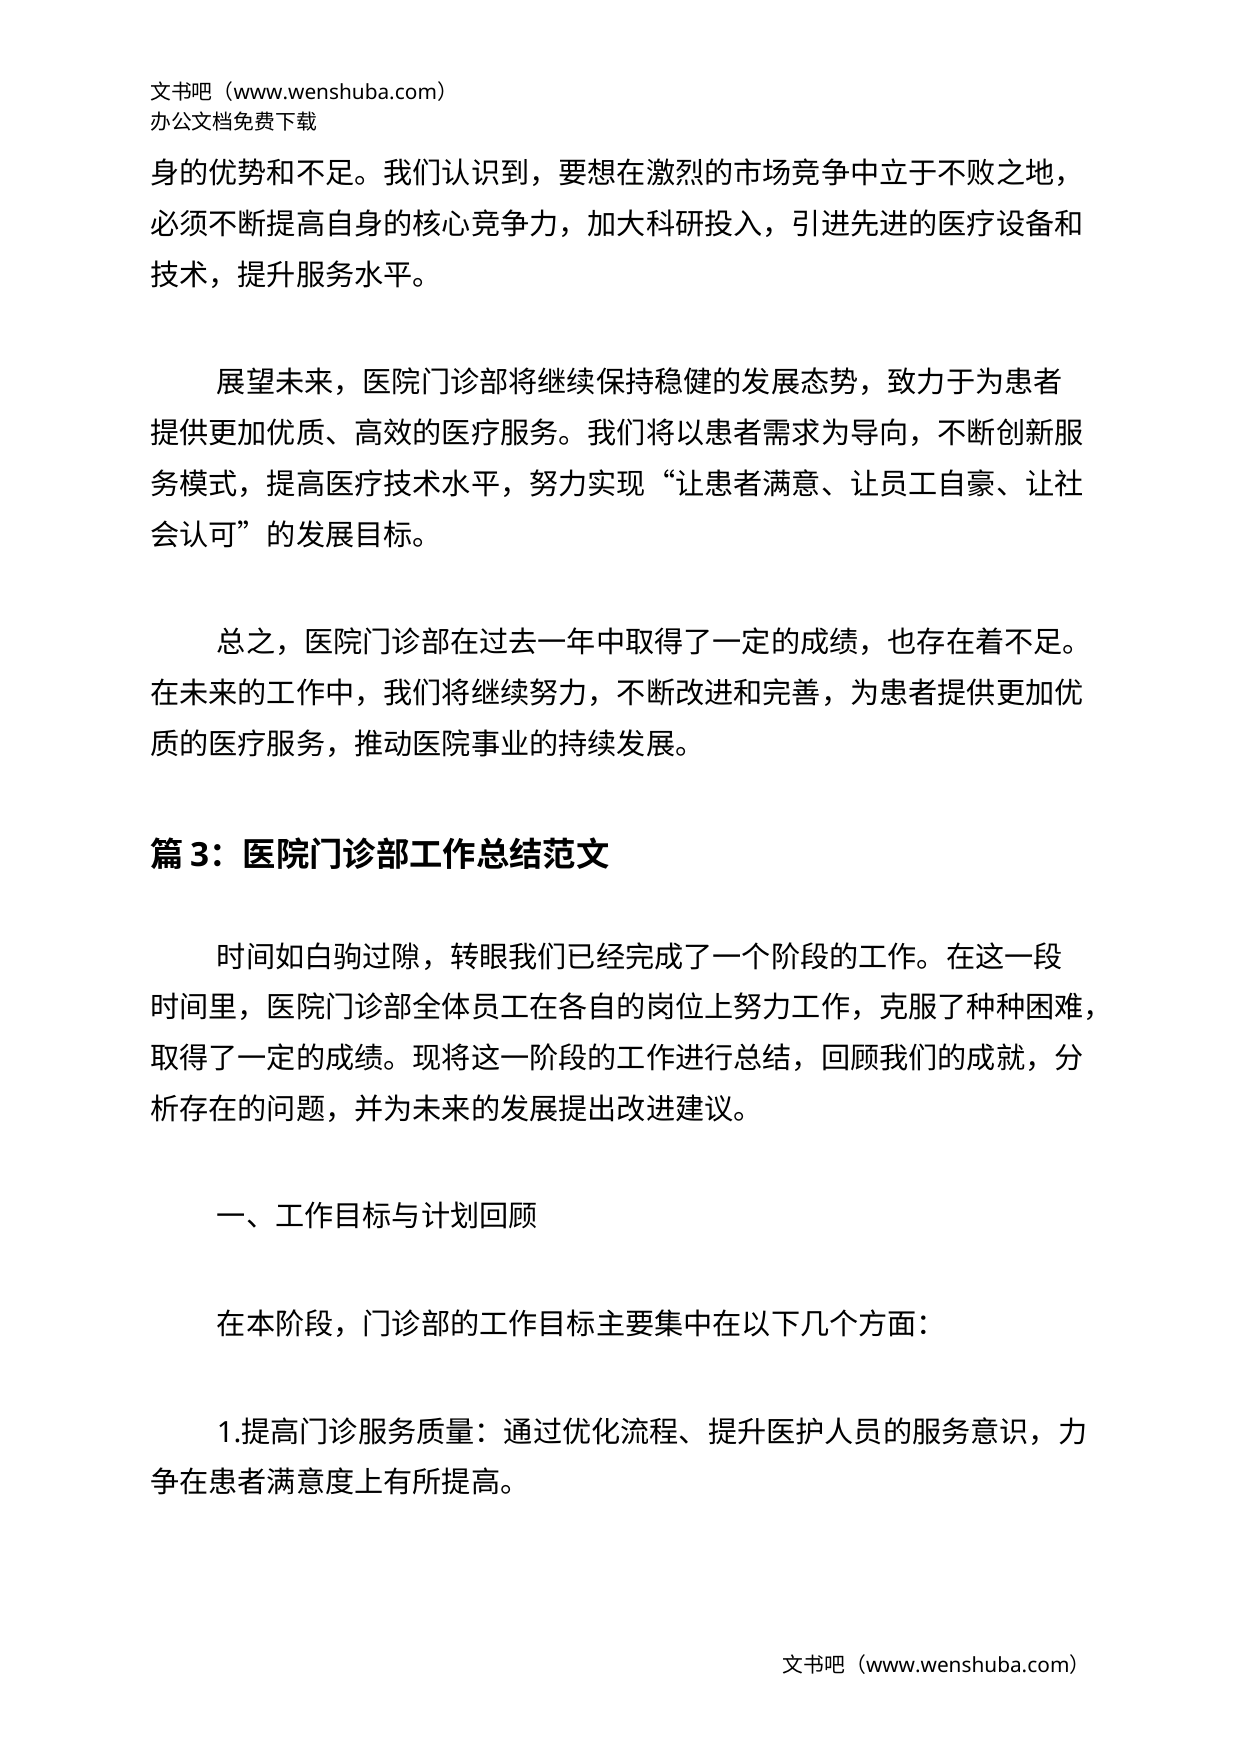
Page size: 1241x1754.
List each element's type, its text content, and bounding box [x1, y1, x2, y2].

text 在本阶段，门诊部的工作目标主要集中在以下几个方面： [150, 1301, 1090, 1343]
text 一、工作目标与计划回顾 [150, 1193, 1090, 1235]
text 篇3：医院门诊部工作总结范文 [150, 828, 1090, 876]
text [150, 150, 1090, 294]
text 总之，医院门诊部在过去一年中取得了一定的成绩，也存在着不足。在未来的工作中，我们将继续努力，不断改进和完善，为患者提供更加优质的医疗服务，推动医院事业的持续发展。 [150, 619, 1090, 763]
text 展望未来，医院门诊部将继续保持稳健的发展态势，致力于为患者提供更加优质、高效的医疗服务。我们将以患者需求为导向，不断创新服务模式，提高医疗技术水平，努力实现“让患者满意、让员工自豪、让社会认可”的发展目标。 [150, 359, 1090, 553]
text 时间如白驹过隙，转眼我们已经完成了一个阶段的工作。在这一段时间里，医院门诊部全体员工在各自的岗位上努力工作，克服了种种困难，取得了一定的成绩。现将这一阶段的工作进行总结，回顾我们的成就，分析存在的问题，并为未来的发展提出改进建议。 [150, 933, 1090, 1128]
text 1.提高门诊服务质量：通过优化流程、提升医护人员的服务意识，力争在患者满意度上有所提高。 [150, 1408, 1090, 1501]
